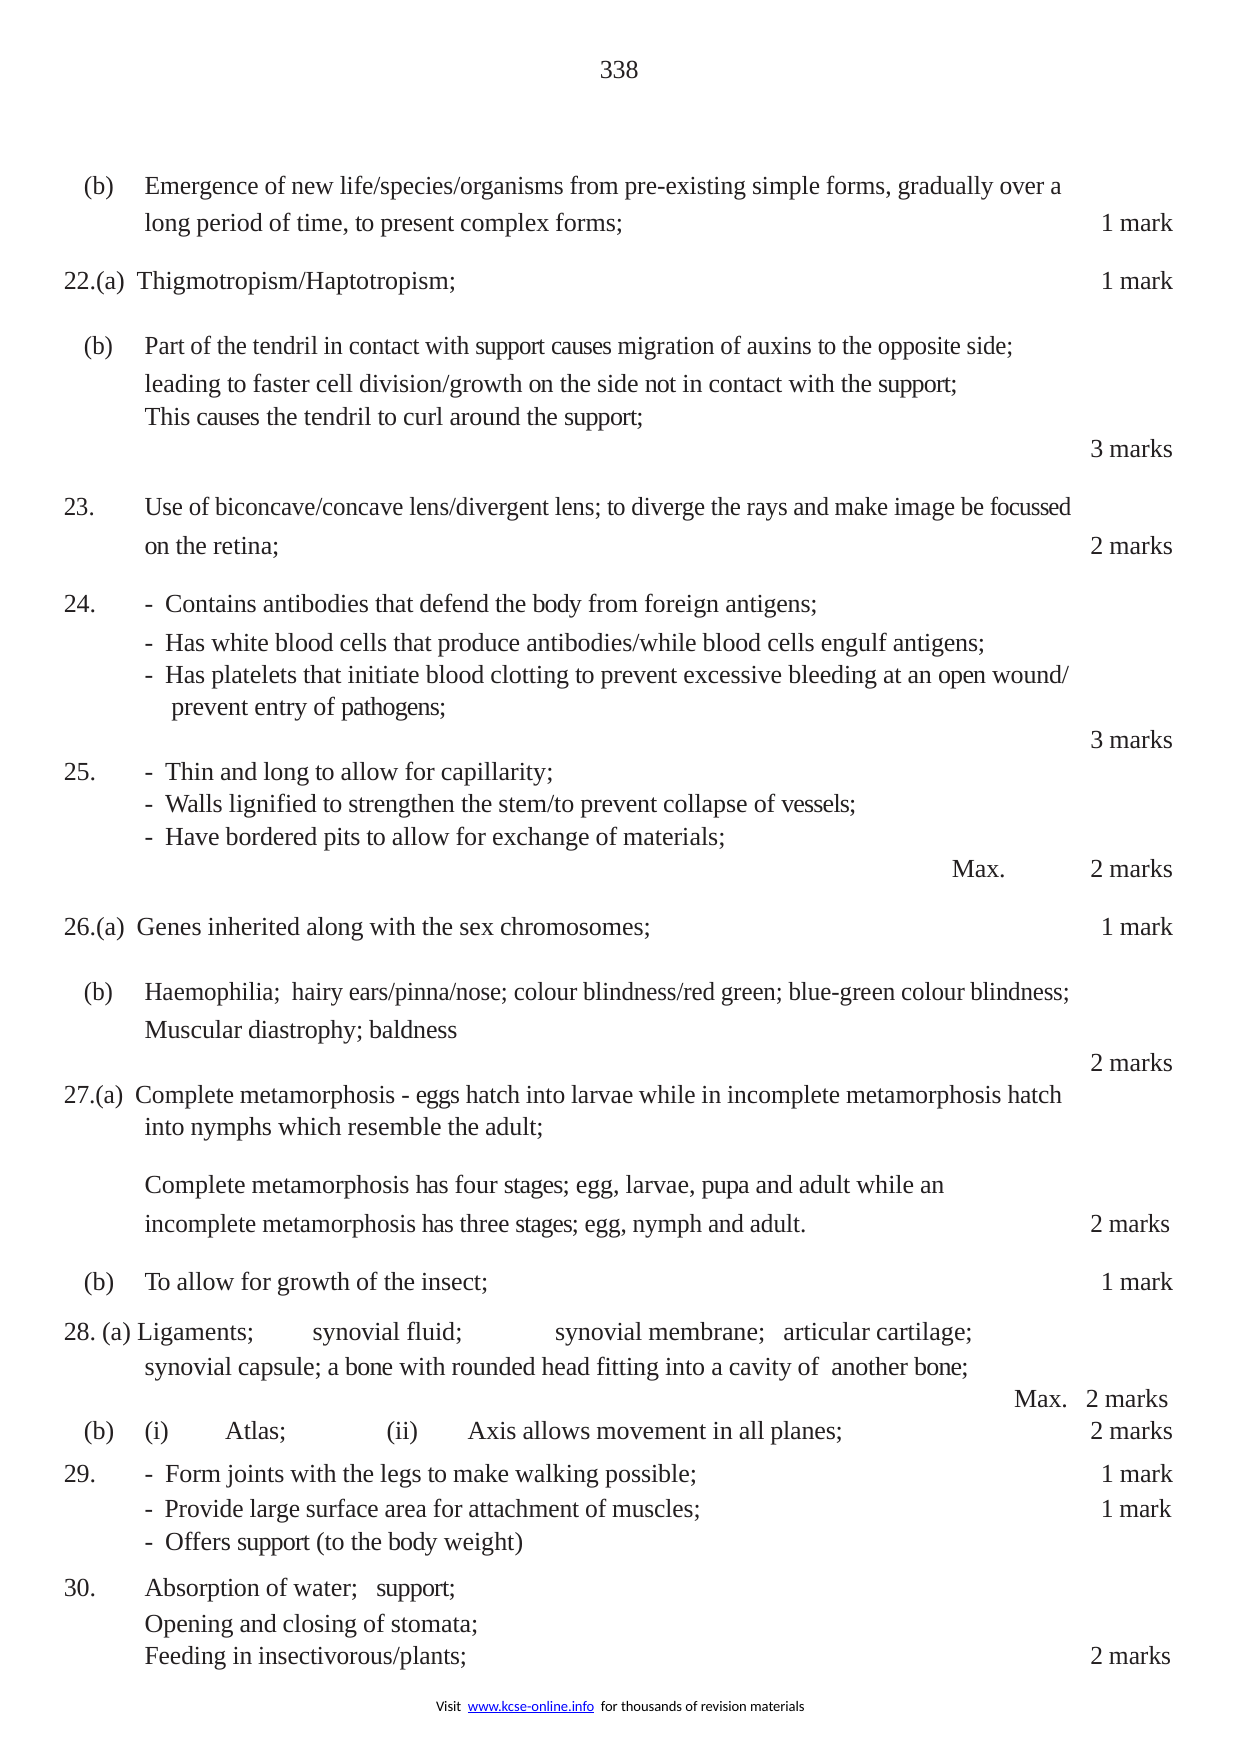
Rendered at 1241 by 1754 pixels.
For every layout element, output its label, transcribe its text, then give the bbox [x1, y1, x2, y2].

text - Have bordered pits to allow for exchange of materials; [34, 819, 1240, 851]
text 3 marks [34, 722, 1240, 754]
text 338 [34, 27, 1240, 92]
text Max. 2 marks [34, 851, 1240, 884]
text prevent entry of pathogens; [34, 690, 1240, 722]
text Muscular diastrophy; baldness [34, 1013, 1240, 1045]
text incomplete metamorphosis has three stages; egg, nymph and adult. 2 marks [34, 1207, 1240, 1239]
text Max. 2 marks [34, 1382, 1240, 1414]
text 25. - Thin and long to allow for capillarity; [34, 754, 1240, 787]
text Feeding in insectivorous/plants; 2 marks [34, 1639, 1240, 1671]
text 22.(a) Thigmotropism/Haptotropism; 1 mark [34, 238, 1240, 302]
text - Provide large surface area for attachment of muscles; 1 mark [34, 1492, 1240, 1524]
text 24. - Contains antibodies that defend the body from foreign antigens; [34, 561, 1240, 625]
text (b) Haemophilia; hairy ears/pinna/nose; colour blindness/red green; blue-green colour blindness; [34, 948, 1240, 1013]
text 26.(a) Genes inherited along with the sex chromosomes; 1 mark [34, 884, 1240, 948]
text synovial capsule; a bone with rounded head fitting into a cavity of another bone; [34, 1349, 1240, 1382]
text Complete metamorphosis has four stages; egg, larvae, pupa and adult while an [34, 1142, 1240, 1207]
text - Has platelets that initiate blood clotting to prevent excessive bleeding at an open wound/ [34, 658, 1240, 690]
text on the retina; 2 marks [34, 528, 1240, 561]
text (b) (i) Atlas; (ii) Axis allows movement in all planes; 2 marks [34, 1414, 1240, 1446]
text 3 marks [34, 432, 1240, 464]
text - Offers support (to the body weight) [34, 1524, 1240, 1556]
text This causes the tendril to curl around the support; [34, 399, 1240, 432]
text long period of time, to present complex forms; 1 mark [34, 206, 1240, 238]
text - Walls lignified to strengthen the stem/to prevent collapse of vessels; [34, 787, 1240, 819]
text (b) Emergence of new life/species/organisms from pre-existing simple forms, gradually over a [34, 149, 1240, 206]
text into nymphs which resemble the adult; [34, 1110, 1240, 1142]
text - Has white blood cells that produce antibodies/while blood cells engulf antigens; [34, 625, 1240, 658]
text 23. Use of biconcave/concave lens/divergent lens; to diverge the rays and make image be focussed [34, 464, 1240, 528]
text 27.(a) Complete metamorphosis - eggs hatch into larvae while in incomplete metamorphosis hatch [34, 1077, 1240, 1110]
text 30. Absorption of water; support; [34, 1556, 1240, 1607]
text 2 marks [34, 1045, 1240, 1077]
text (b) Part of the tendril in contact with support causes migration of auxins to the opposite side; [34, 302, 1240, 367]
text leading to faster cell division/growth on the side not in contact with the support; [34, 367, 1240, 399]
text 29. - Form joints with the legs to make walking possible; 1 mark [34, 1446, 1240, 1492]
text 28. (a) Ligaments; synovial fluid; synovial membrane; articular cartilage; [34, 1303, 1240, 1349]
text Opening and closing of stomata; [34, 1607, 1240, 1639]
text (b) To allow for growth of the insect; 1 mark [34, 1239, 1240, 1303]
